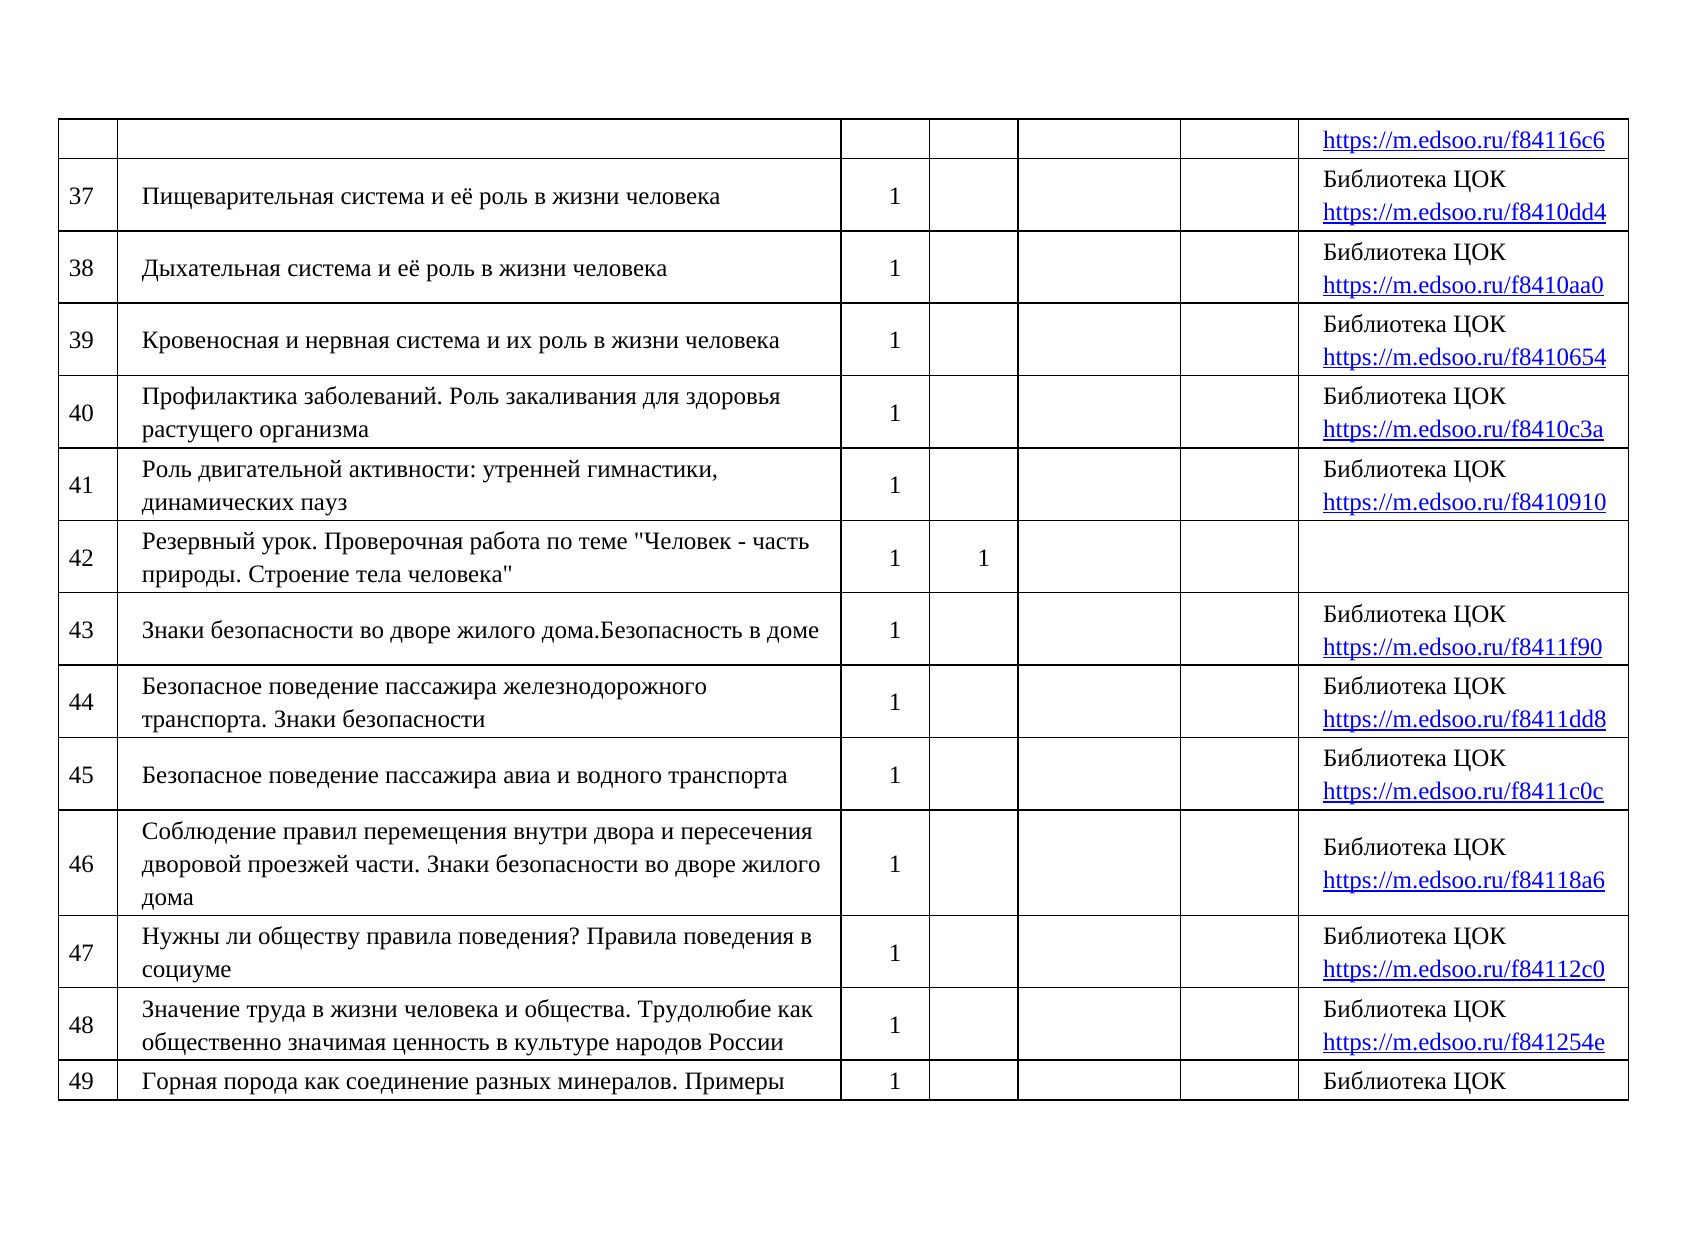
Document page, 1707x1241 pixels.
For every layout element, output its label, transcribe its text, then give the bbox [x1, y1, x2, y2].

table_cell 1 [842, 120, 929, 157]
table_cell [118, 1061, 840, 1099]
table_cell Дыхательная система и её роль в жизни человека [118, 232, 840, 302]
table_cell [1181, 232, 1298, 302]
table_cell [930, 232, 1017, 302]
table_cell 1 [842, 304, 929, 375]
table_cell Библиотека ЦОК https://m.edsoo.ru/f8410dd4 [1299, 159, 1628, 230]
table_cell Библиотека ЦОК https://m.edsoo.ru/f8410654 [1299, 304, 1628, 375]
table_cell 41 [59, 449, 117, 519]
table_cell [1299, 120, 1628, 157]
table_cell 36 [59, 120, 117, 157]
table_cell 48 [59, 988, 117, 1059]
table_cell Значение труда в жизни человека и общества. Трудолюбие как общественно значимая ценность в культуре народов России [118, 988, 840, 1059]
table_cell [930, 916, 1017, 987]
table_cell [1019, 521, 1180, 592]
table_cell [118, 120, 840, 157]
table_cell [1019, 593, 1180, 664]
table_cell 1 [842, 593, 929, 664]
table_cell [1181, 988, 1298, 1059]
table_cell [1181, 521, 1298, 592]
table_cell [1181, 304, 1298, 375]
table_cell [930, 159, 1017, 230]
table_cell Знаки безопасности во дворе жилого дома.Безопасность в доме [118, 593, 840, 664]
table_cell [1181, 916, 1298, 987]
table_cell [1019, 988, 1180, 1059]
table_cell Библиотека ЦОК https://m.edsoo.ru/f841254e [1299, 988, 1628, 1059]
table_cell Кровеносная и нервная система и их роль в жизни человека [118, 304, 840, 375]
table_cell [1019, 159, 1180, 230]
table_cell 46 [59, 811, 117, 914]
table_cell 1 [842, 376, 929, 447]
table_cell 47 [59, 916, 117, 987]
table_cell Безопасное поведение пассажира авиа и водного транспорта [118, 738, 840, 809]
table_cell [1181, 376, 1298, 447]
table_cell Библиотека ЦОК https://m.edsoo.ru/f8410aa0 [1299, 232, 1628, 302]
table_cell 40 [59, 376, 117, 447]
table_cell [1181, 811, 1298, 914]
table_cell [1181, 666, 1298, 737]
table_cell [930, 120, 1017, 157]
table_cell 1 [842, 666, 929, 737]
table_cell Роль двигательной активности: утренней гимнастики, динамических пауз [118, 449, 840, 519]
table_cell [1181, 449, 1298, 519]
table_cell Соблюдение правил перемещения внутри двора и пересечения дворовой проезжей части. Знаки безопасности во дворе жилого дома [118, 811, 840, 914]
table_cell [930, 449, 1017, 519]
table_cell Библиотека ЦОК https://m.edsoo.ru/f8410c3a [1299, 376, 1628, 447]
table_cell [930, 988, 1017, 1059]
table_cell [1181, 120, 1298, 157]
table_cell 1 [842, 159, 929, 230]
table_cell [930, 811, 1017, 914]
table_cell 1 [842, 811, 929, 914]
table_cell [1299, 521, 1628, 592]
table_cell 37 [59, 159, 117, 230]
table_cell 39 [59, 304, 117, 375]
table_cell Профилактика заболеваний. Роль закаливания для здоровья растущего организма [118, 376, 840, 447]
table_cell 38 [59, 232, 117, 302]
table_cell [1181, 593, 1298, 664]
table_cell [930, 593, 1017, 664]
table_cell [1019, 120, 1180, 157]
table_cell [930, 666, 1017, 737]
table_cell 45 [59, 738, 117, 809]
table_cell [1299, 1061, 1628, 1099]
table_cell [930, 1061, 1017, 1099]
table_cell 1 [842, 232, 929, 302]
table_cell 1 [842, 916, 929, 987]
table_cell 1 [842, 449, 929, 519]
table_cell Библиотека ЦОК https://m.edsoo.ru/f8411c0c [1299, 738, 1628, 809]
table_cell [930, 738, 1017, 809]
table_cell [1019, 304, 1180, 375]
table_cell Пищеварительная система и её роль в жизни человека [118, 159, 840, 230]
table_cell 1 [842, 988, 929, 1059]
table_cell 1 [842, 521, 929, 592]
table_cell 1 [842, 738, 929, 809]
table_cell 1 [842, 1061, 929, 1099]
table_cell [1019, 1061, 1180, 1099]
table_cell 43 [59, 593, 117, 664]
table_cell Резервный урок. Проверочная работа по теме "Человек - часть природы. Строение тела человека" [118, 521, 840, 592]
table_cell 42 [59, 521, 117, 592]
table_cell Библиотека ЦОК https://m.edsoo.ru/f8410910 [1299, 449, 1628, 519]
table_cell Библиотека ЦОК https://m.edsoo.ru/f8411f90 [1299, 593, 1628, 664]
table_cell [1019, 916, 1180, 987]
table_cell Безопасное поведение пассажира железнодорожного транспорта. Знаки безопасности [118, 666, 840, 737]
table_cell [1181, 159, 1298, 230]
table_cell 1 [930, 521, 1017, 592]
table_cell [930, 376, 1017, 447]
table_cell [1181, 1061, 1298, 1099]
table_cell [1019, 811, 1180, 914]
table_cell [930, 304, 1017, 375]
table_cell Нужны ли обществу правила поведения? Правила поведения в социуме [118, 916, 840, 987]
table_cell 49 [59, 1061, 117, 1099]
table_cell [1019, 376, 1180, 447]
table_cell Библиотека ЦОК https://m.edsoo.ru/f84118a6 [1299, 811, 1628, 914]
table_cell Библиотека ЦОК https://m.edsoo.ru/f84112c0 [1299, 916, 1628, 987]
table_cell [1019, 232, 1180, 302]
table_cell [1019, 449, 1180, 519]
table_cell Библиотека ЦОК https://m.edsoo.ru/f8411dd8 [1299, 666, 1628, 737]
table_cell [1019, 738, 1180, 809]
table_cell 44 [59, 666, 117, 737]
table_cell [1019, 666, 1180, 737]
table_cell [1181, 738, 1298, 809]
